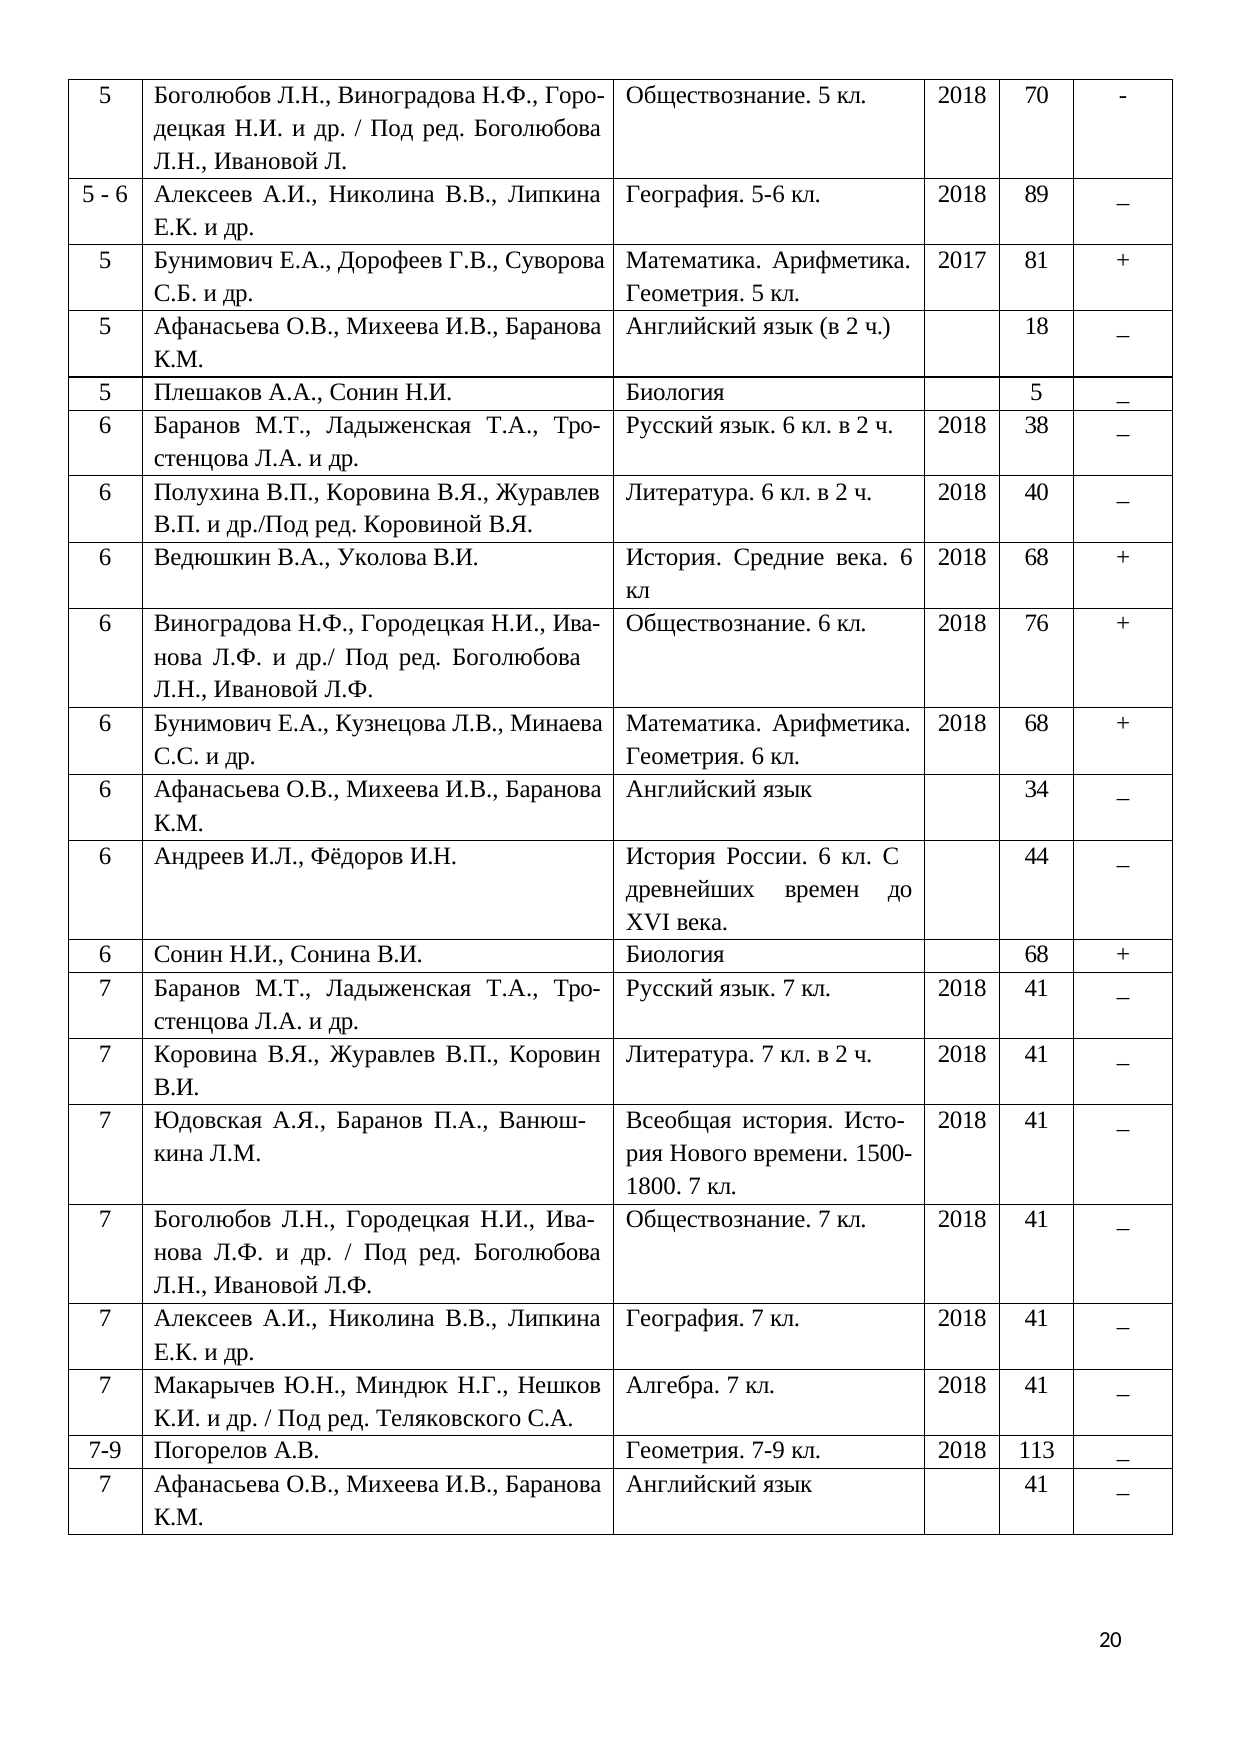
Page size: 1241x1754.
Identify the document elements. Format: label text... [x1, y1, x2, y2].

table_cell 76 [1000, 609, 1073, 707]
table_cell _ [1074, 775, 1172, 840]
table_cell 2018 [925, 476, 999, 542]
table_cell Математика. Арифметика. Геометрия. 5 кл. [614, 245, 924, 310]
table_cell 2018 [925, 1205, 999, 1303]
table_cell Биология [614, 378, 924, 409]
table_cell 2018 [925, 1105, 999, 1203]
table_cell Английский язык [614, 1469, 924, 1534]
table_cell 5 - 6 [69, 179, 142, 244]
table_cell _ [1074, 476, 1172, 542]
table_cell 6 [69, 609, 142, 707]
table_cell 7 [69, 1370, 142, 1435]
table_cell 6 [69, 411, 142, 475]
table_cell 41 [1000, 1039, 1073, 1104]
table_cell 113 [1000, 1436, 1073, 1468]
table_cell Погорелов А.В. [143, 1436, 613, 1468]
table_cell Алексеев А.И., Николина В.В., Липкина Е.К. и др. [143, 1304, 613, 1368]
table_cell 5 [69, 378, 142, 409]
table_cell 6 [69, 543, 142, 608]
table_cell 7-9 [69, 1436, 142, 1468]
table_cell [925, 940, 999, 972]
table_cell География. 7 кл. [614, 1304, 924, 1368]
table_cell 2018 [925, 411, 999, 475]
table_header - [1074, 80, 1172, 178]
table_cell Ведюшкин В.А., Уколова В.И. [143, 543, 613, 608]
table_cell _ [1074, 311, 1172, 376]
table_cell _ [1074, 1436, 1172, 1468]
table_cell 18 [1000, 311, 1073, 376]
table_cell 2018 [925, 973, 999, 1038]
table_cell 2018 [925, 543, 999, 608]
table_cell Обществознание. 7 кл. [614, 1205, 924, 1303]
table_cell [925, 1469, 999, 1534]
table_cell 6 [69, 940, 142, 972]
table_cell 5 [69, 245, 142, 310]
table_cell Афанасьева О.В., Михеева И.В., Баранова К.М. [143, 1469, 613, 1534]
table_header Обществознание. 5 кл. [614, 80, 924, 178]
table_cell Баранов М.Т., Ладыженская Т.А., Тро- стенцова Л.А. и др. [143, 973, 613, 1038]
table_cell 41 [1000, 1469, 1073, 1534]
table_cell 68 [1000, 940, 1073, 972]
table_cell Алексеев А.И., Николина В.В., Липкина Е.К. и др. [143, 179, 613, 244]
table_cell [925, 311, 999, 376]
table_cell Всеобщая история. Исто- рия Нового времени. 1500- 1800. 7 кл. [614, 1105, 924, 1203]
table_cell Баранов М.Т., Ладыженская Т.А., Тро- стенцова Л.А. и др. [143, 411, 613, 475]
table_header Боголюбов Л.Н., Виноградова Н.Ф., Горо- децкая Н.И. и др. / Под ред. Боголюбова Л.Н., Ивановой Л. [143, 80, 613, 178]
table_cell _ [1074, 1304, 1172, 1368]
table_cell _ [1074, 1370, 1172, 1435]
table_cell 6 [69, 476, 142, 542]
table_cell Математика. Арифметика. Геометрия. 6 кл. [614, 708, 924, 774]
table_cell Биология [614, 940, 924, 972]
table_cell Сонин Н.И., Сонина В.И. [143, 940, 613, 972]
table_cell _ [1074, 841, 1172, 939]
table_cell Коровина В.Я., Журавлев В.П., Коровин В.И. [143, 1039, 613, 1104]
table_cell [925, 841, 999, 939]
table_cell _ [1074, 1469, 1172, 1534]
table_cell Юдовская А.Я., Баранов П.А., Ванюш- кина Л.М. [143, 1105, 613, 1203]
table_cell 68 [1000, 543, 1073, 608]
table_cell 41 [1000, 1205, 1073, 1303]
table_cell Русский язык. 6 кл. в 2 ч. [614, 411, 924, 475]
table_cell 2017 [925, 245, 999, 310]
table_cell 5 [1000, 378, 1073, 409]
table_cell 5 [69, 311, 142, 376]
table_cell Геометрия. 7-9 кл. [614, 1436, 924, 1468]
table_cell Плешаков А.А., Сонин Н.И. [143, 378, 613, 409]
table_cell 7 [69, 1105, 142, 1203]
table_cell История. Средние века. 6 кл [614, 543, 924, 608]
table_cell + [1074, 543, 1172, 608]
table_cell 68 [1000, 708, 1073, 774]
table_cell 7 [69, 973, 142, 1038]
table_cell Английский язык [614, 775, 924, 840]
table_cell Полухина В.П., Коровина В.Я., Журавлев В.П. и др./Под ред. Коровиной В.Я. [143, 476, 613, 542]
table_cell 2018 [925, 1436, 999, 1468]
table_cell География. 5-6 кл. [614, 179, 924, 244]
table_cell Афанасьева О.В., Михеева И.В., Баранова К.М. [143, 311, 613, 376]
table_cell 41 [1000, 973, 1073, 1038]
table_cell Алгебра. 7 кл. [614, 1370, 924, 1435]
table_cell Андреев И.Л., Фёдоров И.Н. [143, 841, 613, 939]
table_cell _ [1074, 1205, 1172, 1303]
table_cell 7 [69, 1205, 142, 1303]
table_header 5 [69, 80, 142, 178]
table_cell + [1074, 245, 1172, 310]
table_cell 6 [69, 708, 142, 774]
table_cell Виноградова Н.Ф., Городецкая Н.И., Ива- нова Л.Ф. и др./ Под ред. Боголюбова Л.Н., Ивановой Л.Ф. [143, 609, 613, 707]
table_cell _ [1074, 1105, 1172, 1203]
table_cell Литература. 7 кл. в 2 ч. [614, 1039, 924, 1104]
table_cell История России. 6 кл. С древнейших времен до XVI века. [614, 841, 924, 939]
table_cell Макарычев Ю.Н., Миндюк Н.Г., Нешков К.И. и др. / Под ред. Теляковского С.А. [143, 1370, 613, 1435]
table_cell Английский язык (в 2 ч.) [614, 311, 924, 376]
table_cell 89 [1000, 179, 1073, 244]
table_cell 7 [69, 1039, 142, 1104]
table_cell _ [1074, 378, 1172, 409]
table_header 2018 [925, 80, 999, 178]
table_cell 2018 [925, 1039, 999, 1104]
table_cell _ [1074, 411, 1172, 475]
table_cell Бунимович Е.А., Дорофеев Г.В., Суворова С.Б. и др. [143, 245, 613, 310]
table_cell 6 [69, 841, 142, 939]
table_cell [925, 775, 999, 840]
table_cell 44 [1000, 841, 1073, 939]
table_cell 81 [1000, 245, 1073, 310]
table_cell [925, 378, 999, 409]
table_cell + [1074, 708, 1172, 774]
table_cell Бунимович Е.А., Кузнецова Л.В., Минаева С.С. и др. [143, 708, 613, 774]
table_cell Обществознание. 6 кл. [614, 609, 924, 707]
table_cell 2018 [925, 609, 999, 707]
table_cell 2018 [925, 1304, 999, 1368]
table_cell 7 [69, 1469, 142, 1534]
table_cell 38 [1000, 411, 1073, 475]
table_cell 2018 [925, 708, 999, 774]
table_cell _ [1074, 179, 1172, 244]
table_cell 7 [69, 1304, 142, 1368]
table_cell 41 [1000, 1105, 1073, 1203]
table_cell 2018 [925, 179, 999, 244]
table_cell Афанасьева О.В., Михеева И.В., Баранова К.М. [143, 775, 613, 840]
table_cell 2018 [925, 1370, 999, 1435]
table_cell 6 [69, 775, 142, 840]
table_cell + [1074, 940, 1172, 972]
table_cell + [1074, 609, 1172, 707]
table_cell Русский язык. 7 кл. [614, 973, 924, 1038]
table_cell Литература. 6 кл. в 2 ч. [614, 476, 924, 542]
table_cell 41 [1000, 1304, 1073, 1368]
table_cell 40 [1000, 476, 1073, 542]
table_cell 34 [1000, 775, 1073, 840]
table_cell Боголюбов Л.Н., Городецкая Н.И., Ива- нова Л.Ф. и др. / Под ред. Боголюбова Л.Н., Ивановой Л.Ф. [143, 1205, 613, 1303]
table_cell _ [1074, 973, 1172, 1038]
table_cell 41 [1000, 1370, 1073, 1435]
table_header 70 [1000, 80, 1073, 178]
table_cell _ [1074, 1039, 1172, 1104]
